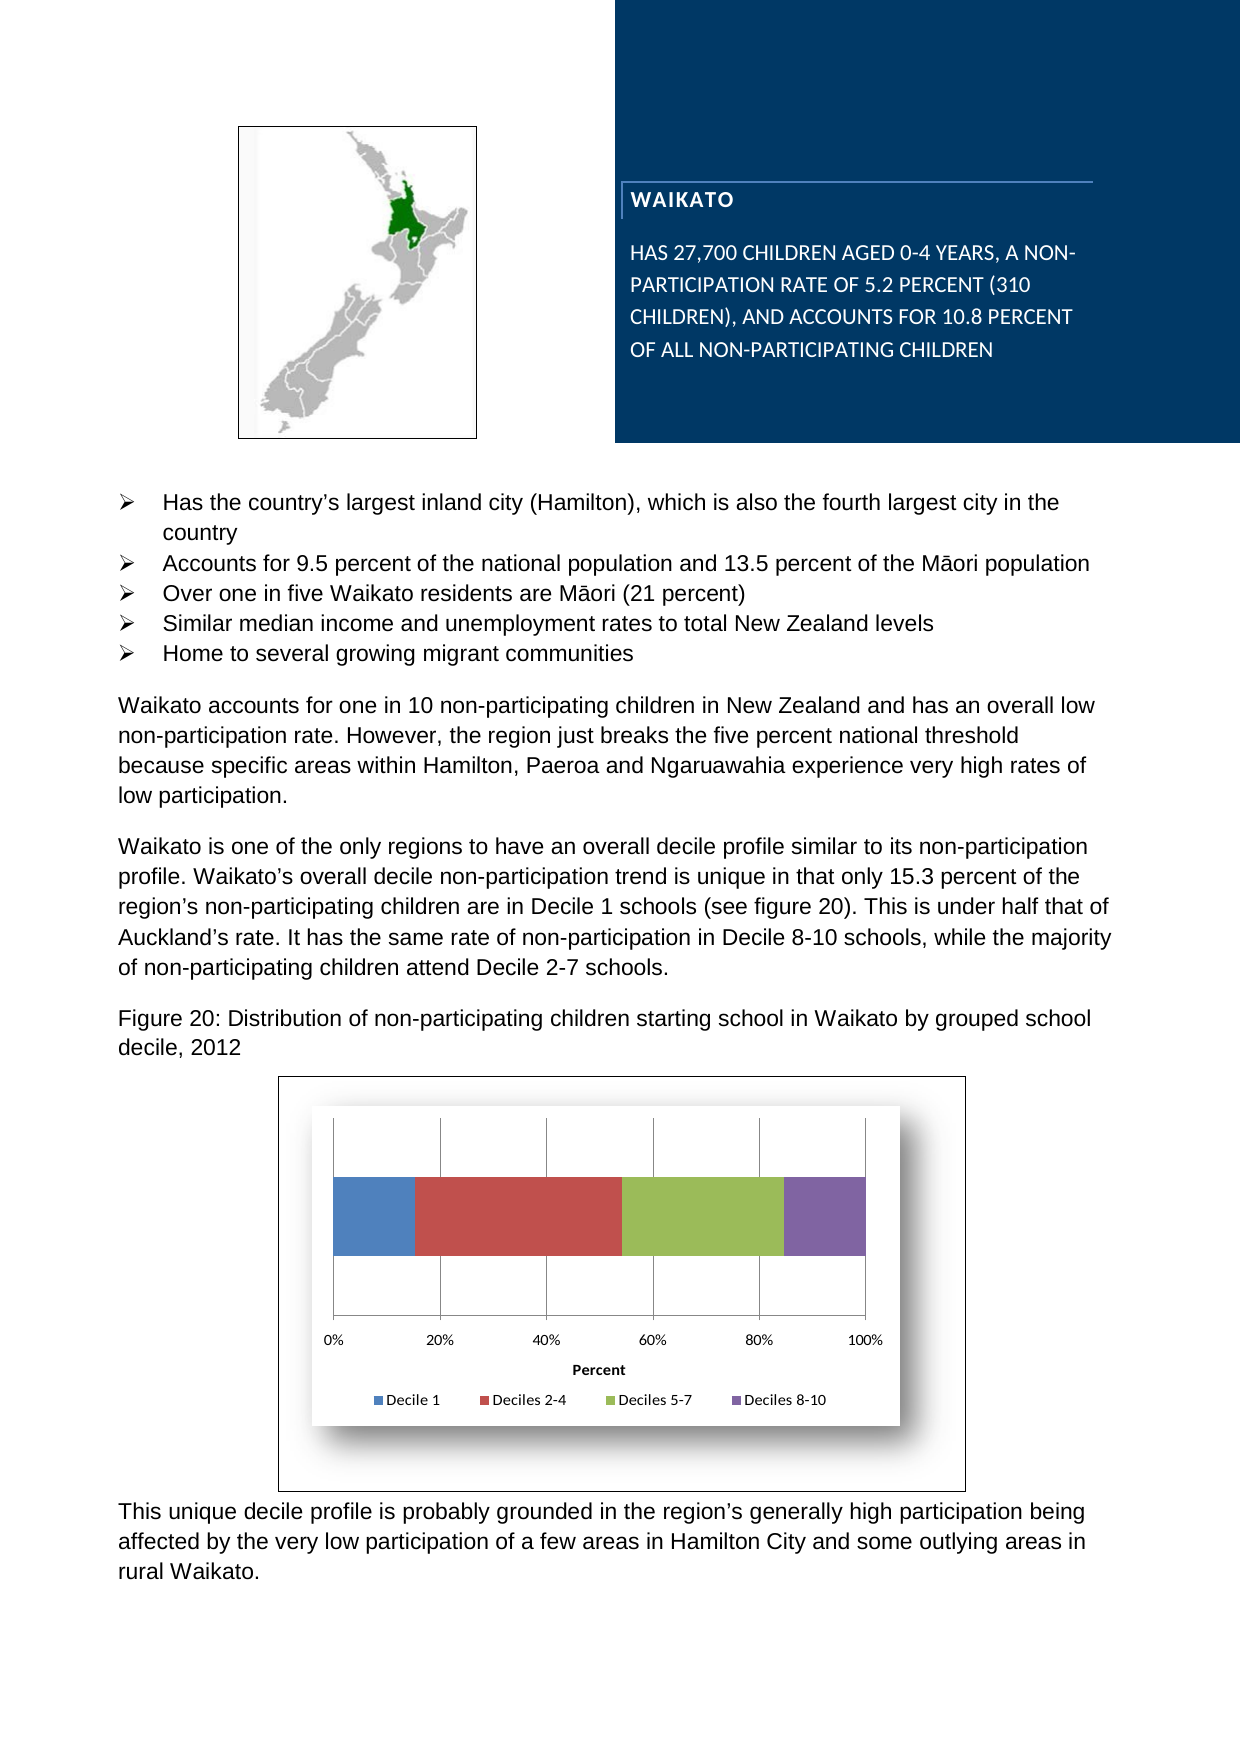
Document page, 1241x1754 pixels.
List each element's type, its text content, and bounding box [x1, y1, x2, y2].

list Over one in five Waikato residents are Māori (21 percent) [118, 580, 1134, 606]
text Waikato is one of the only regions to have an overall decile profile similar to its non-participation profile. Waikato’s overall decile non-participation trend is unique in that only 15.3 percent of the region’s non-participating children are in Decile 1 schools (see figure 20). This is under half that of Auckland’s rate. It has the same rate of non-participation in Decile 8-10 schools, while the majority of non-participating children attend Decile 2-7 schools. [118, 833, 1120, 980]
picture [900, 1349, 965, 1360]
text Waikato accounts for one in 10 non-participating children in New Zealand and has an overall low non-participation rate. However, the region just breaks the five percent national threshold because specific areas within Hamilton, Paeroa and Ngaruawahia experience very high rates of low participation. [118, 692, 1112, 808]
text HAS 27,700 CHILDREN AGED 0-4 YEARS, A NON- PARTICIPATION RATE OF 5.2 PERCENT (310 CHILDREN), AND ACCOUNTS FOR 10.8 PERCENT OF ALL NON-PARTICIPATING CHILDREN [630, 238, 1093, 363]
text Percent [106, 1360, 1092, 1379]
picture [279, 1379, 312, 1390]
picture [900, 1379, 965, 1390]
picture [239, 127, 476, 185]
text 0% 20% 40% 60% 80% 100% [106, 1330, 1101, 1349]
text This unique decile profile is probably grounded in the region’s generally high participation being affected by the very low participation of a few areas in Hamilton City and some outlying areas in rural Waikato. [118, 1498, 1086, 1584]
picture [279, 1077, 965, 1330]
picture [239, 213, 476, 438]
list Has the country’s largest inland city (Hamilton), which is also the fourth largest city in the country [118, 489, 1060, 546]
picture [279, 1349, 312, 1360]
list Accounts for 9.5 percent of the national population and 13.5 percent of the Māori population [118, 549, 1134, 576]
text Decile 1 Deciles 2-4 Deciles 5-7 Deciles 8-10 [106, 1390, 1106, 1409]
list Home to several growing migrant communities [118, 640, 1134, 667]
subtitle WAIKATO [229, 185, 1134, 213]
list Similar median income and unemployment rates to total New Zealand levels [118, 610, 1134, 637]
picture [279, 1409, 965, 1491]
text Figure 20: Distribution of non-participating children starting school in Waikato by grouped school decile, 2012 [118, 1005, 1111, 1061]
